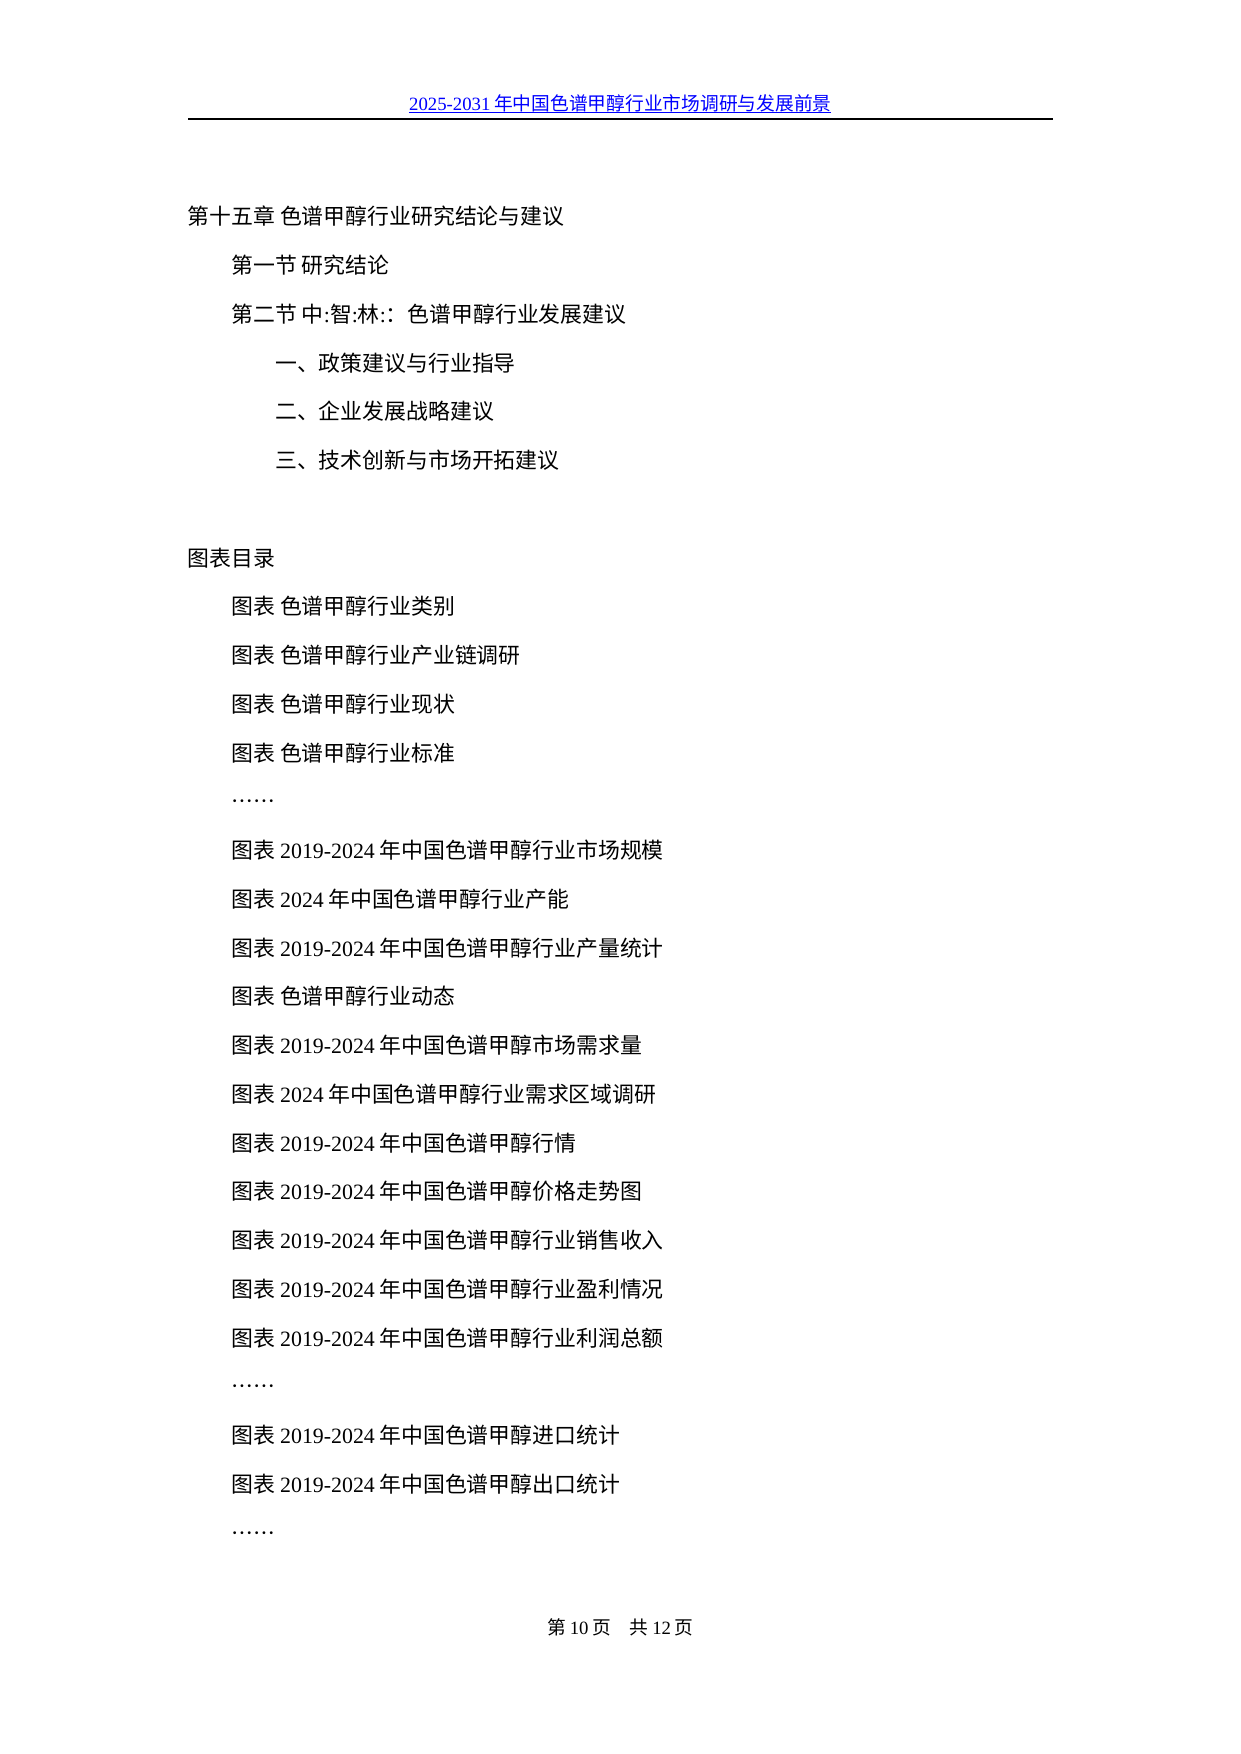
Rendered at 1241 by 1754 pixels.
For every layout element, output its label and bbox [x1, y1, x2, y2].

text [187, 150, 1053, 1548]
